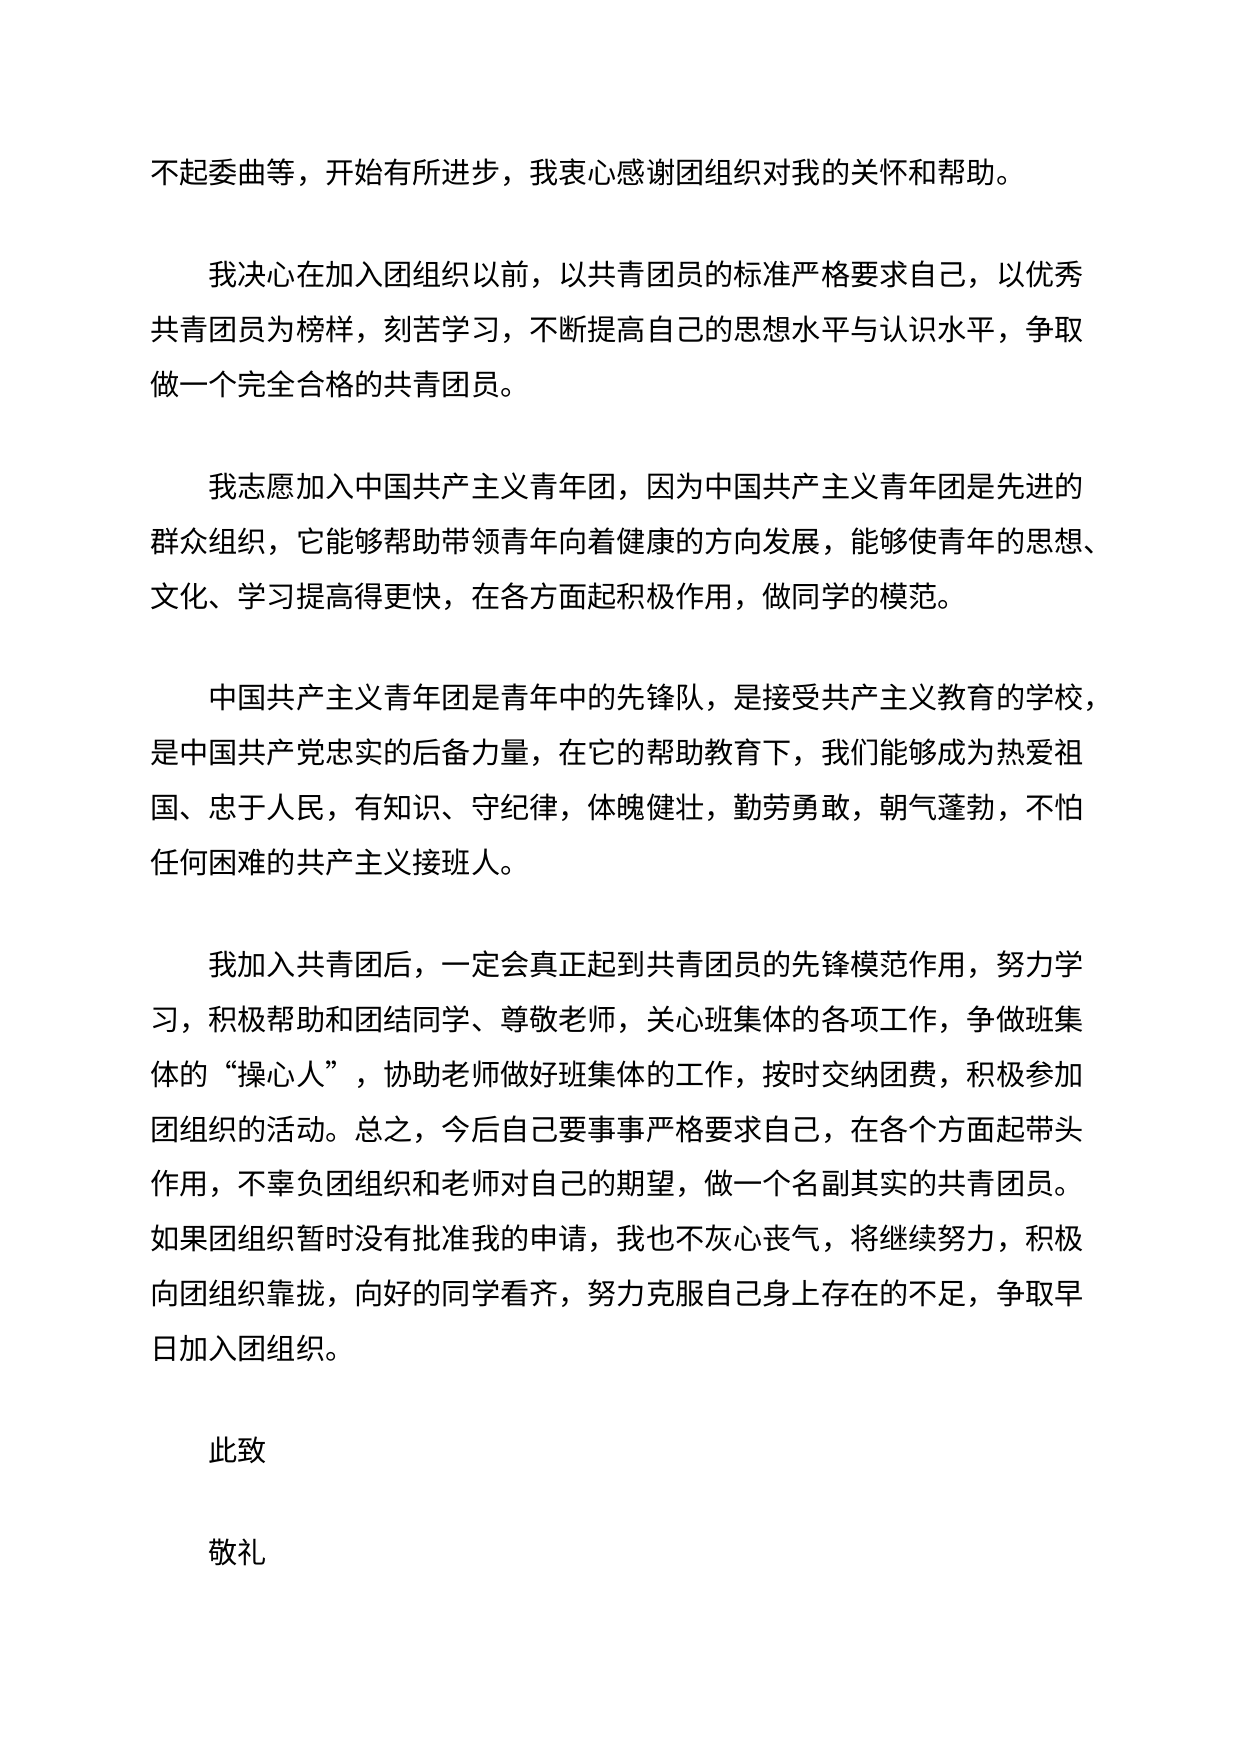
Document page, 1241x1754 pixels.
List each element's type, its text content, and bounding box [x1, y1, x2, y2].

text 中国共产主义青年团是青年中的先锋队，是接受共产主义教育的学校，是中国共产党忠实的后备力量，在它的帮助教育下，我们能够成为热爱祖国、忠于人民，有知识、守纪律，体魄健壮，勤劳勇敢，朝气蓬勃，不怕任何困难的共产主义接班人。 [150, 675, 1090, 882]
text 我加入共青团后，一定会真正起到共青团员的先锋模范作用，努力学习，积极帮助和团结同学、尊敬老师，关心班集体的各项工作，争做班集体的“操心人”，协助老师做好班集体的工作，按时交纳团费，积极参加团组织的活动。总之，今后自己要事事严格要求自己，在各个方面起带头作用，不辜负团组织和老师对自己的期望，做一个名副其实的共青团员。如果团组织暂时没有批准我的申请，我也不灰心丧气，将继续努力，积极向团组织靠拢，向好的同学看齐，努力克服自己身上存在的不足，争取早日加入团组织。 [150, 941, 1090, 1368]
text 敬礼 [150, 1529, 1090, 1571]
text 我志愿加入中国共产主义青年团，因为中国共产主义青年团是先进的群众组织，它能够帮助带领青年向着健康的方向发展，能够使青年的思想、文化、学习提高得更快，在各方面起积极作用，做同学的模范。 [150, 463, 1090, 615]
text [150, 150, 1090, 192]
text 我决心在加入团组织以前，以共青团员的标准严格要求自己，以优秀共青团员为榜样，刻苦学习，不断提高自己的思想水平与认识水平，争取做一个完全合格的共青团员。 [150, 252, 1090, 404]
text 此致 [150, 1427, 1090, 1470]
